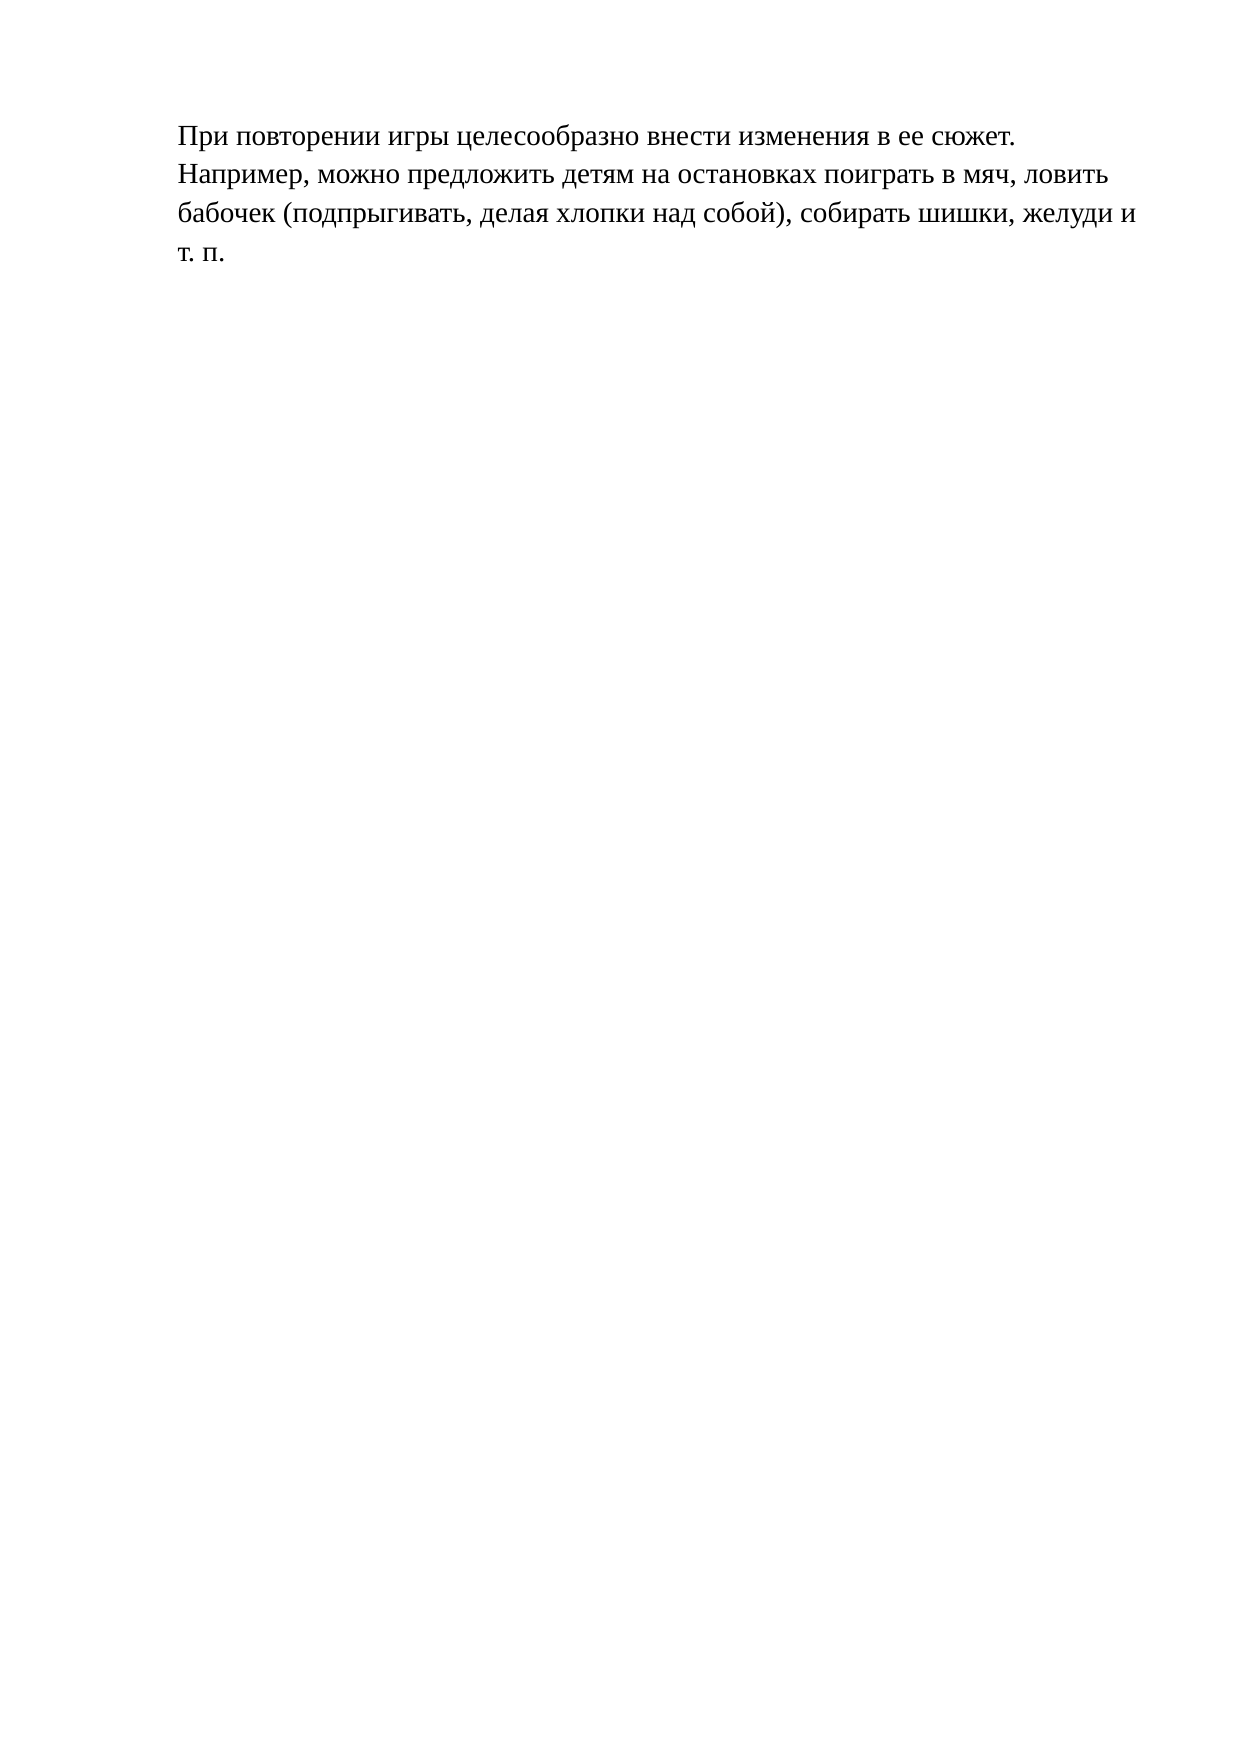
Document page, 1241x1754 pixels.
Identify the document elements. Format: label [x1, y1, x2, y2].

subtitle [177, 118, 1152, 350]
